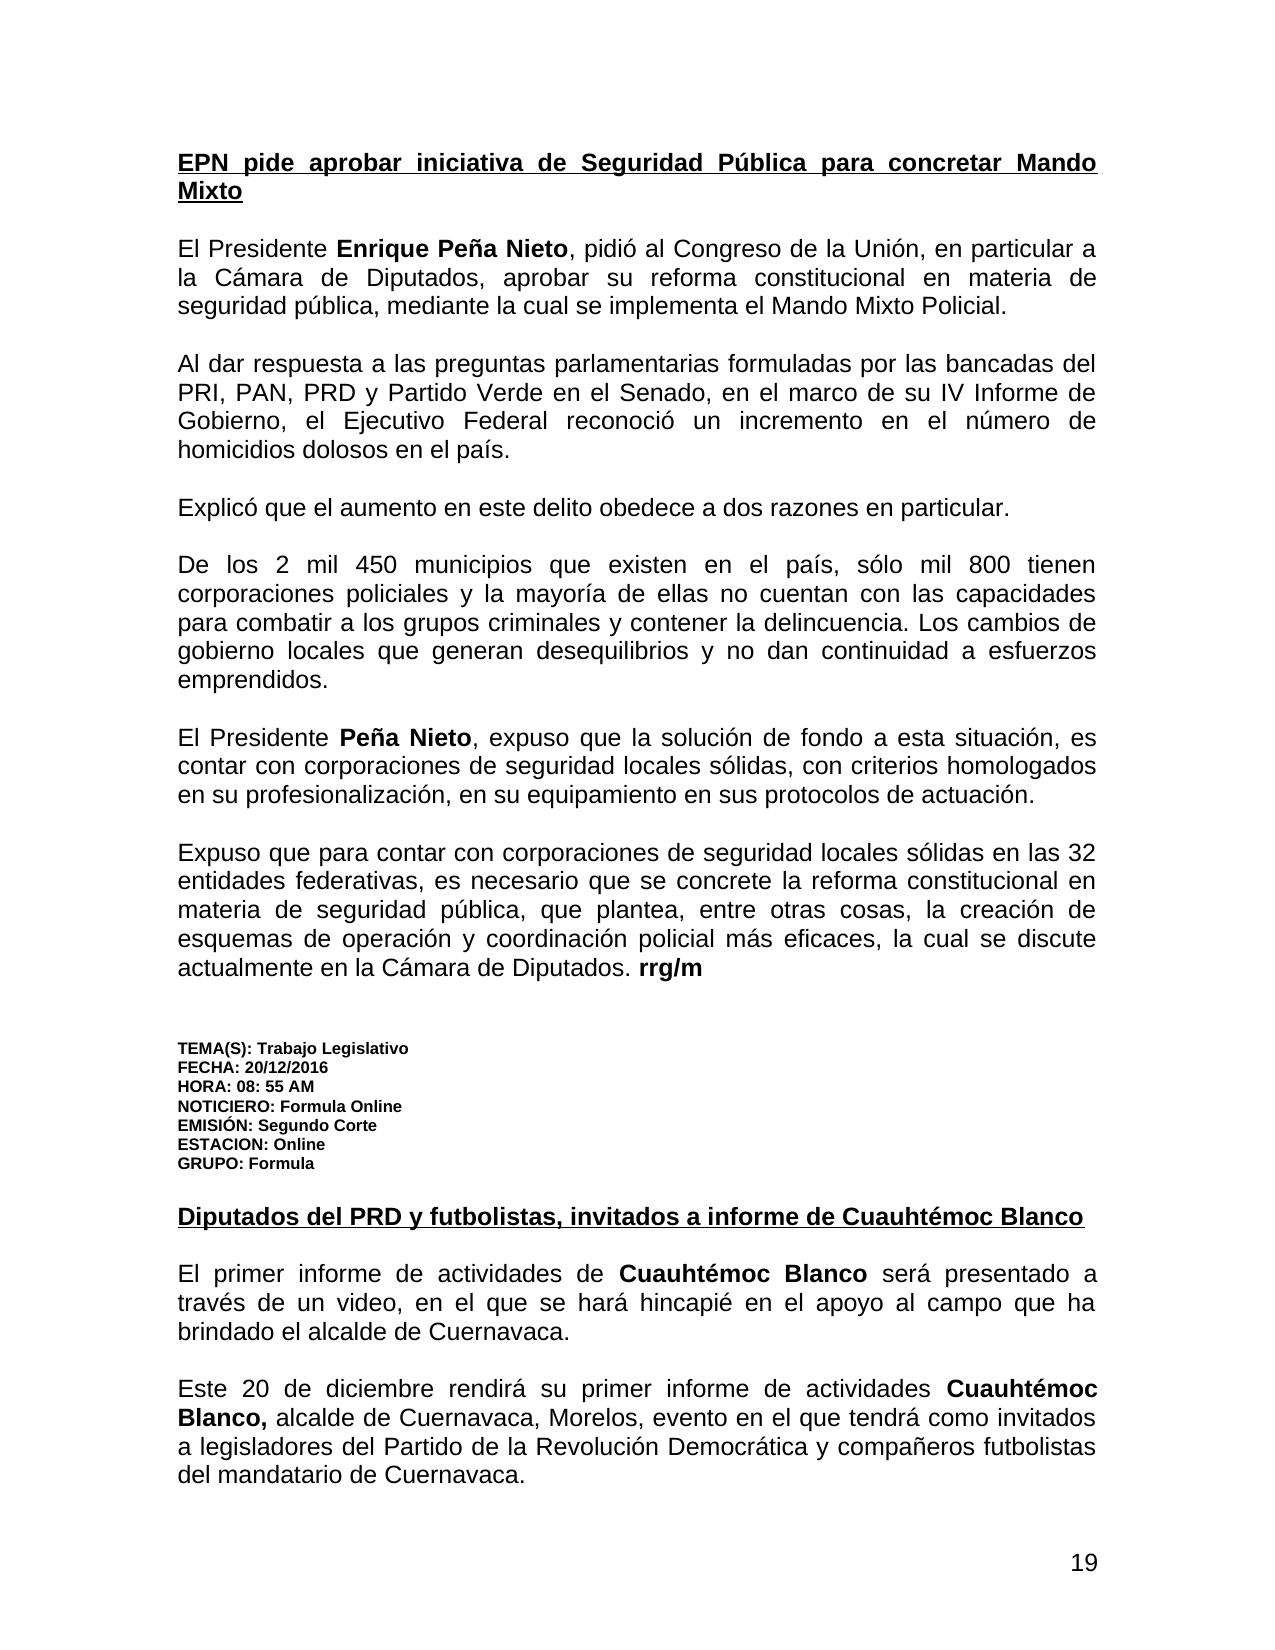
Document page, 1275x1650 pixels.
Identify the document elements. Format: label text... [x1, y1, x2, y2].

text NOTICIERO: Formula Online [177, 1096, 1098, 1116]
text El Presidente Peña Nieto, expuso que la solución de fondo a esta situación, es contar con corporaciones de seguridad locales sólidas, con criterios homologados en su profesionalización, en su equipamiento en sus protocolos de actuación. [177, 723, 1098, 809]
text HORA: 08: 55 AM [177, 1077, 1098, 1096]
text FECHA: 20/12/2016 [177, 1058, 1098, 1077]
text Este 20 de diciembre rendirá su primer informe de actividades Cuauhtémoc Blanco, alcalde de Cuernavaca, Morelos, evento en el que tendrá como invitados a legisladores del Partido de la Revolución Democrática y compañeros futbolistas del mandatario de Cuernavaca. [177, 1374, 1098, 1489]
text El Presidente Enrique Peña Nieto, pidió al Congreso de la Unión, en particular a la Cámara de Diputados, aprobar su reforma constitucional en materia de seguridad pública, mediante la cual se implementa el Mando Mixto Policial. [177, 234, 1098, 320]
text ESTACION: Online [177, 1135, 1098, 1154]
text EPN pide aprobar iniciativa de Seguridad Pública para concretar Mando Mixto [177, 174, 1098, 205]
text De los 2 mil 450 municipios que existen en el país, sólo mil 800 tienen corporaciones policiales y la mayoría de ellas no cuentan con las capacidades para combatir a los grupos criminales y contener la delincuencia. Los cambios de gobierno locales que generan desequilibrios y no dan continuidad a esfuerzos emprendidos. [177, 550, 1098, 694]
text Al dar respuesta a las preguntas parlamentarias formuladas por las bancadas del PRI, PAN, PRD y Partido Verde en el Senado, en el marco de su IV Informe de Gobierno, el Ejecutivo Federal reconoció un incremento en el número de homicidios dolosos en el país. [177, 349, 1098, 464]
text EMISIÓN: Segundo Corte [177, 1116, 1098, 1135]
text Expuso que para contar con corporaciones de seguridad locales sólidas en las 32 entidades federativas, es necesario que se concrete la reforma constitucional en materia de seguridad pública, que plantea, entre otras cosas, la creación de esquemas de operación y coordinación policial más eficaces, la cual se discute actualmente en la Cámara de Diputados. rrg/m [177, 838, 1098, 981]
text TEMA(S): Trabajo Legislativo [177, 1039, 1098, 1058]
text GRUPO: Formula [177, 1154, 1098, 1173]
text EPN pide aprobar iniciativa de Seguridad Pública para concretar Mando Mixto [177, 148, 1098, 173]
text Explicó que el aumento en este delito obedece a dos razones en particular. [177, 493, 1098, 521]
text El primer informe de actividades de Cuauhtémoc Blanco será presentado a través de un video, en el que se hará hincapié en el apoyo al campo que ha brindado el alcalde de Cuernavaca. [177, 1259, 1098, 1346]
text Diputados del PRD y futbolistas, invitados a informe de Cuauhtémoc Blanco [177, 1202, 1098, 1231]
